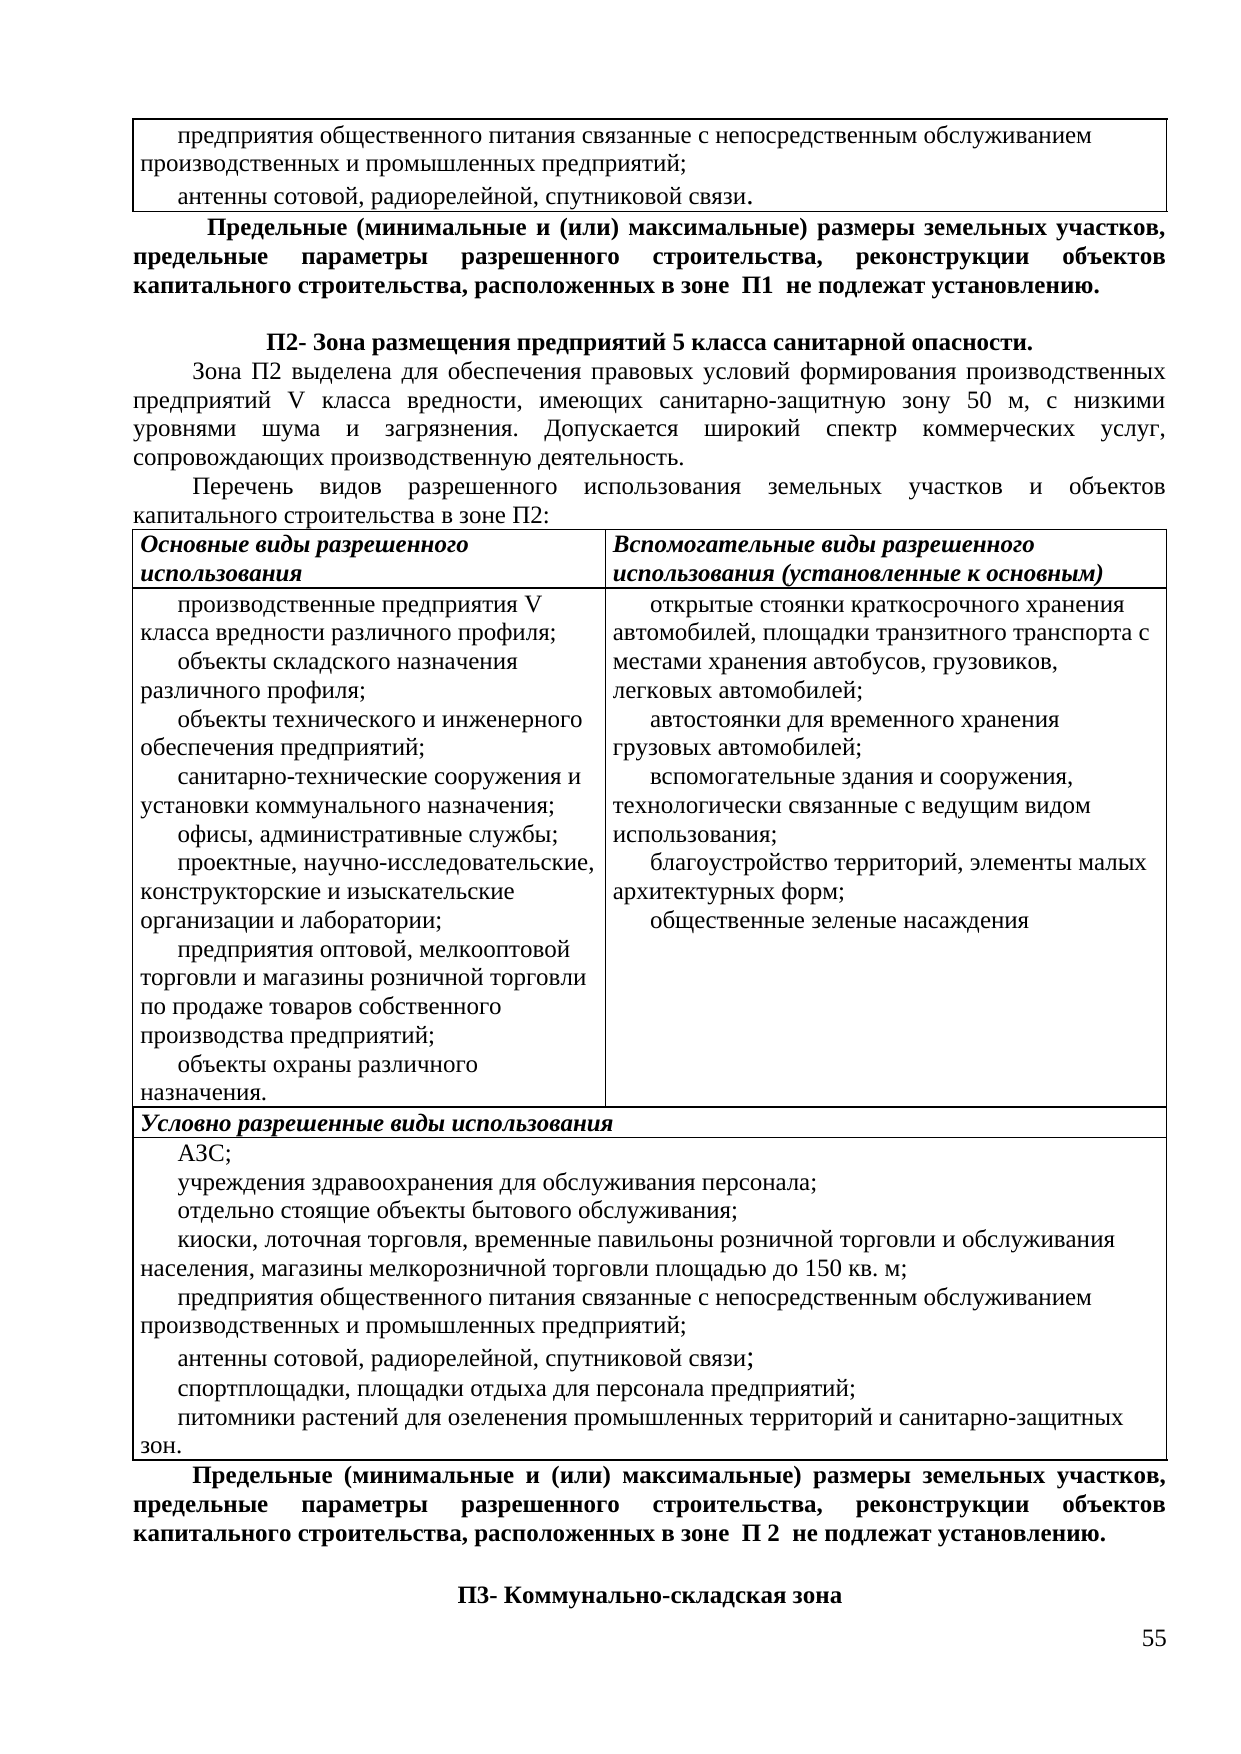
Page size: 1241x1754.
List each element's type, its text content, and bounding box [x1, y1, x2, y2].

text П2- Зона размещения предприятий 5 класса санитарной опасности. [133, 327, 1167, 356]
text Зона П2 выделена для обеспечения правовых условий формирования производственных предприятий V класса вредности, имеющих санитарно-защитную зону , с низкими уровнями шума и загрязнения. Допускается широкий спектр коммерческих услуг, сопровождающих производственную деятельность. [133, 356, 1167, 471]
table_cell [134, 120, 1166, 211]
table_cell АЗС; учреждения здравоохранения для обслуживания персонала; отдельно стоящие объекты бытового обслуживания; киоски, лоточная торговля, временные павильоны розничной торговли и обслуживания населения, магазины мелкорозничной торговли площадью до ; предприятия общественного питания связанные с непосредственным обслуживанием производственных и промышленных предприятий; антенны сотовой, радиорелейной, спутниковой связи; спортплощадки, площадки отдыха для персонала предприятий; питомники растений для озеленения промышленных территорий и санитарно-защитных зон. [134, 1138, 1166, 1459]
table_header Основные виды разрешенного использования [133, 530, 605, 587]
text П3- Коммунально-складская зона [133, 1580, 1167, 1609]
table_cell Условно разрешенные виды использования [134, 1108, 1166, 1136]
table_cell открытые стоянки краткосрочного хранения автомобилей, площадки транзитного транспорта с местами хранения автобусов, грузовиков, легковых автомобилей; автостоянки для временного хранения грузовых автомобилей; вспомогательные здания и сооружения, технологически связанные с ведущим видом использования; благоустройство территорий, элементы малых архитектурных форм; общественные зеленые насаждения [606, 589, 1166, 1106]
table_header Вспомогательные виды разрешенного использования (установленные к основным) [606, 530, 1166, 587]
text Предельные (минимальные и (или) максимальные) размеры земельных участков, предельные параметры разрешенного строительства, реконструкции объектов капитального строительства, расположенных в зоне П 2 не подлежат установлению. [133, 1461, 1167, 1547]
table_cell производственные предприятия V класса вредности различного профиля; объекты складского назначения различного профиля; объекты технического и инженерного обеспечения предприятий; санитарно-технические сооружения и установки коммунального назначения; офисы, административные службы; проектные, научно-исследовательские, конструкторские и изыскательские организации и лаборатории; предприятия оптовой, мелкооптовой торговли и магазины розничной торговли по продаже товаров собственного производства предприятий; объекты охраны различного назначения. [133, 589, 605, 1106]
text Предельные (минимальные и (или) максимальные) размеры земельных участков, предельные параметры разрешенного строительства, реконструкции объектов капитального строительства, расположенных в зоне П1 не подлежат установлению. [133, 212, 1167, 298]
text Перечень видов разрешенного использования земельных участков и объектов капитального строительства в зоне П2: [133, 471, 1167, 528]
